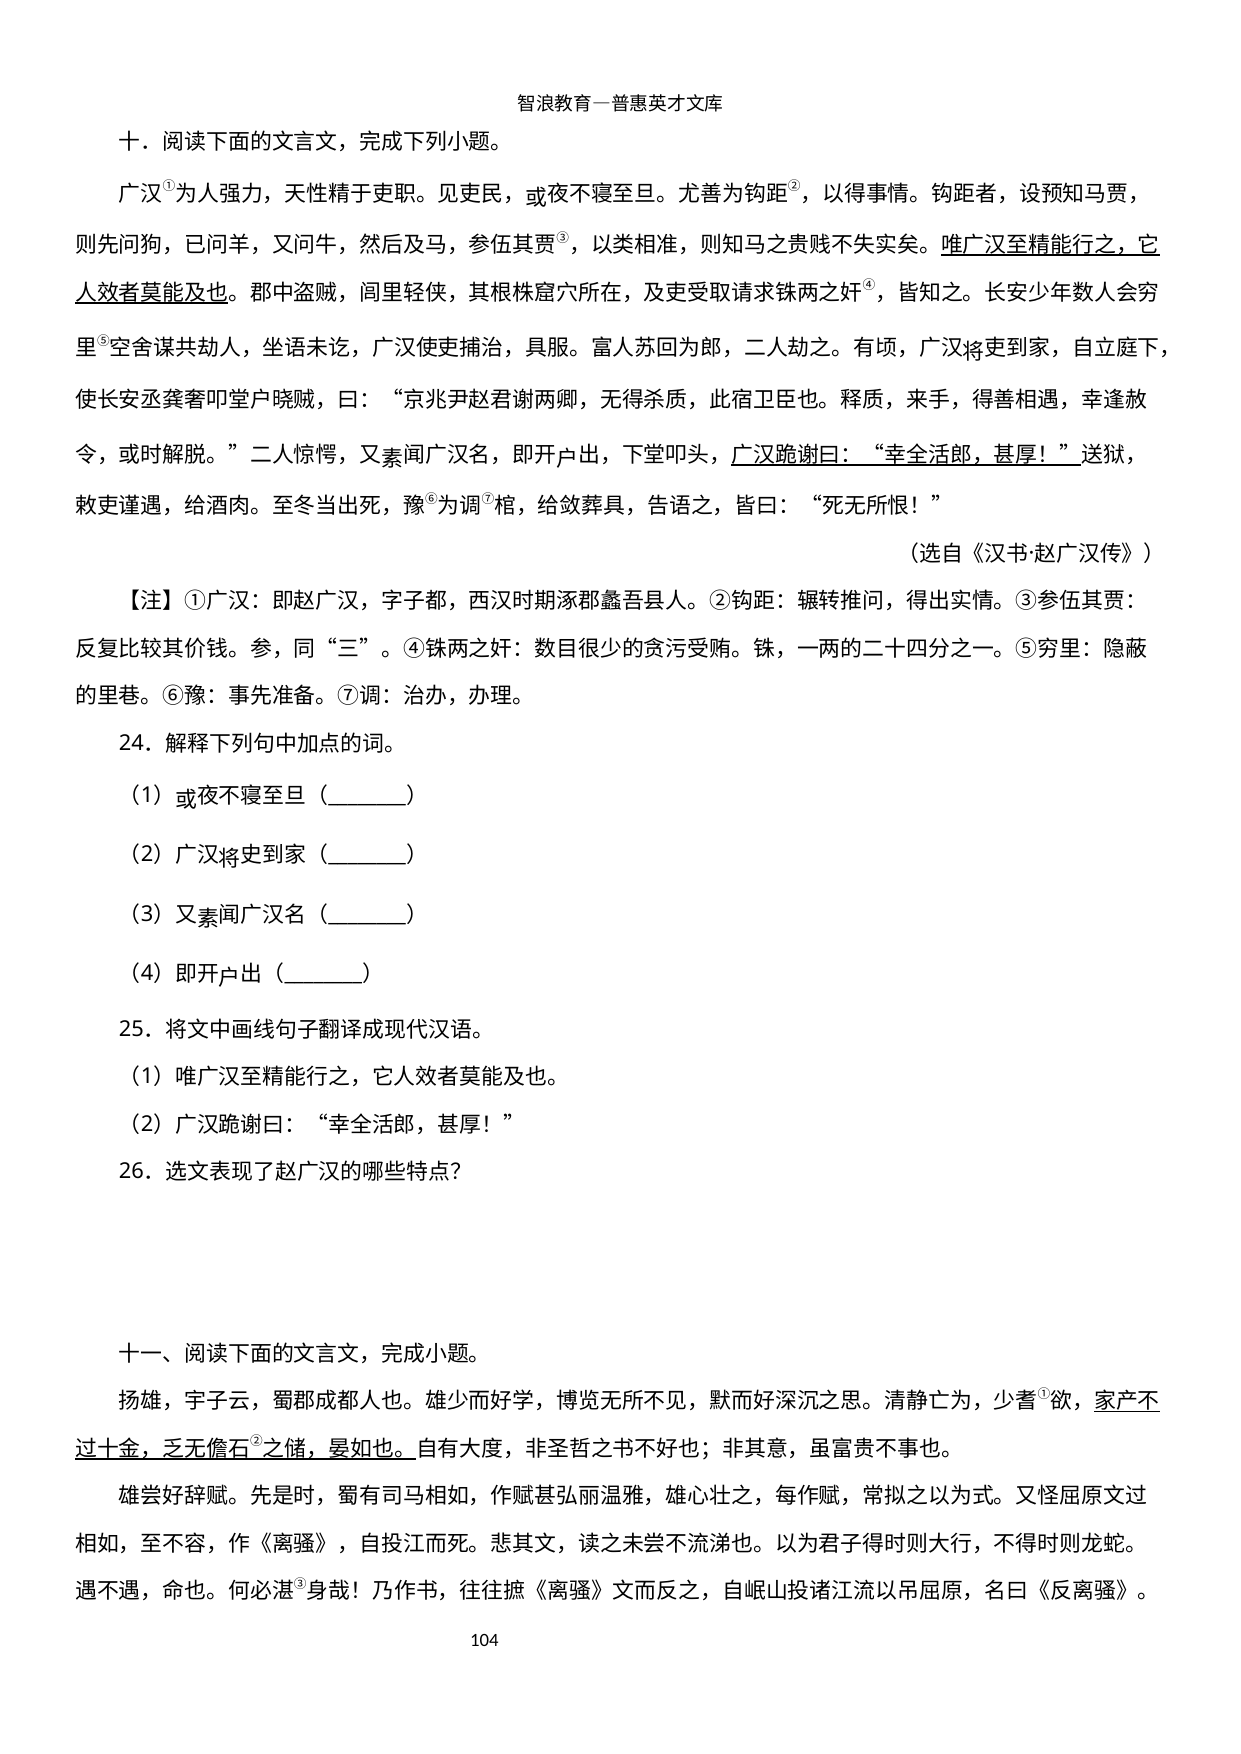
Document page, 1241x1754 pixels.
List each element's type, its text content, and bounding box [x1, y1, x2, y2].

text （4）即开户出（________） [75, 952, 1165, 992]
text （1）或夜不寝至旦（________） [75, 774, 1165, 813]
text 十．阅读下面的文言文，完成下列小题。 [75, 124, 1165, 156]
text （3）又素闻广汉名（________） [75, 893, 1165, 932]
text （选自《汉书·赵广汉传》） [75, 536, 1165, 568]
text 扬雄，宇子云，蜀郡成都人也。雄少而好学，博览无所不见，默而好深沉之思。清静亡为，少耆①欲，家产不过十金，乏无儋石②之储，晏如也。自有大度，非圣哲之书不好也；非其意，虽富贵不事也。 [75, 1383, 1165, 1463]
text 26．选文表现了赵广汉的哪些特点？ [75, 1154, 1165, 1186]
text 雄尝好辞赋。先是时，蜀有司马相如，作赋甚弘丽温雅，雄心壮之，每作赋，常拟之以为式。又怪屈原文过相如，至不容，作《离骚》，自投江而死。悲其文，读之未尝不流涕也。以为君子得时则大行，不得时则龙蛇。遇不遇，命也。何必湛③身哉！乃作书，往往摭《离骚》文而反之，自岷山投诸江流以吊屈原，名曰《反离骚》。 [75, 1478, 1165, 1605]
text 25．将文中画线句子翻译成现代汉语。 [75, 1012, 1165, 1043]
text （1）唯广汉至精能行之，它人效者莫能及也。 [75, 1059, 1165, 1091]
text 【注】①广汉：即赵广汉，字子都，西汉时期涿郡蠡吾县人。②钩距：辗转推问，得出实情。③参伍其贾：反复比较其价钱。参，同“三”。④铢两之奸：数目很少的贪污受贿。铢，一两的二十四分之一。⑤穷里：隐蔽的里巷。⑥豫：事先准备。⑦调：治办，办理。 [75, 583, 1165, 710]
text 十一、阅读下面的文言文，完成小题。 [75, 1336, 1165, 1368]
text （2）广汉将史到家（________） [75, 833, 1165, 873]
text 24．解释下列句中加点的词。 [75, 726, 1165, 758]
text 广汉①为人强力，天性精于吏职。见吏民，或夜不寝至旦。尤善为钩距②，以得事情。钩距者，设预知马贾，则先问狗，已问羊，又问牛，然后及马，参伍其贾③，以类相准，则知马之贵贱不失实矣。唯广汉至精能行之，它人效者莫能及也。郡中盗贼，闾里轻侠，其根株窟穴所在，及吏受取请求铢两之奸④，皆知之。长安少年数人会穷里⑤空舍谋共劫人，坐语未讫，广汉使吏捕治，具服。富人苏回为郎，二人劫之。有顷，广汉将吏到家，自立庭下，使长安丞龚奢叩堂户晓贼，曰：“京兆尹赵君谢两卿，无得杀质，此宿卫臣也。释质，来手，得善相遇，幸逢赦令，或时解脱。”二人惊愕，又素闻广汉名，即开户出，下堂叩头，广汉跪谢曰：“幸全活郎，甚厚！”送狱，敕吏谨遇，给酒肉。至冬当出死，豫⑥为调⑦棺，给敛葬具，告语之，皆曰：“死无所恨！” [75, 172, 1165, 520]
text （2）广汉跪谢曰：“幸全活郎，甚厚！” [75, 1107, 1165, 1138]
